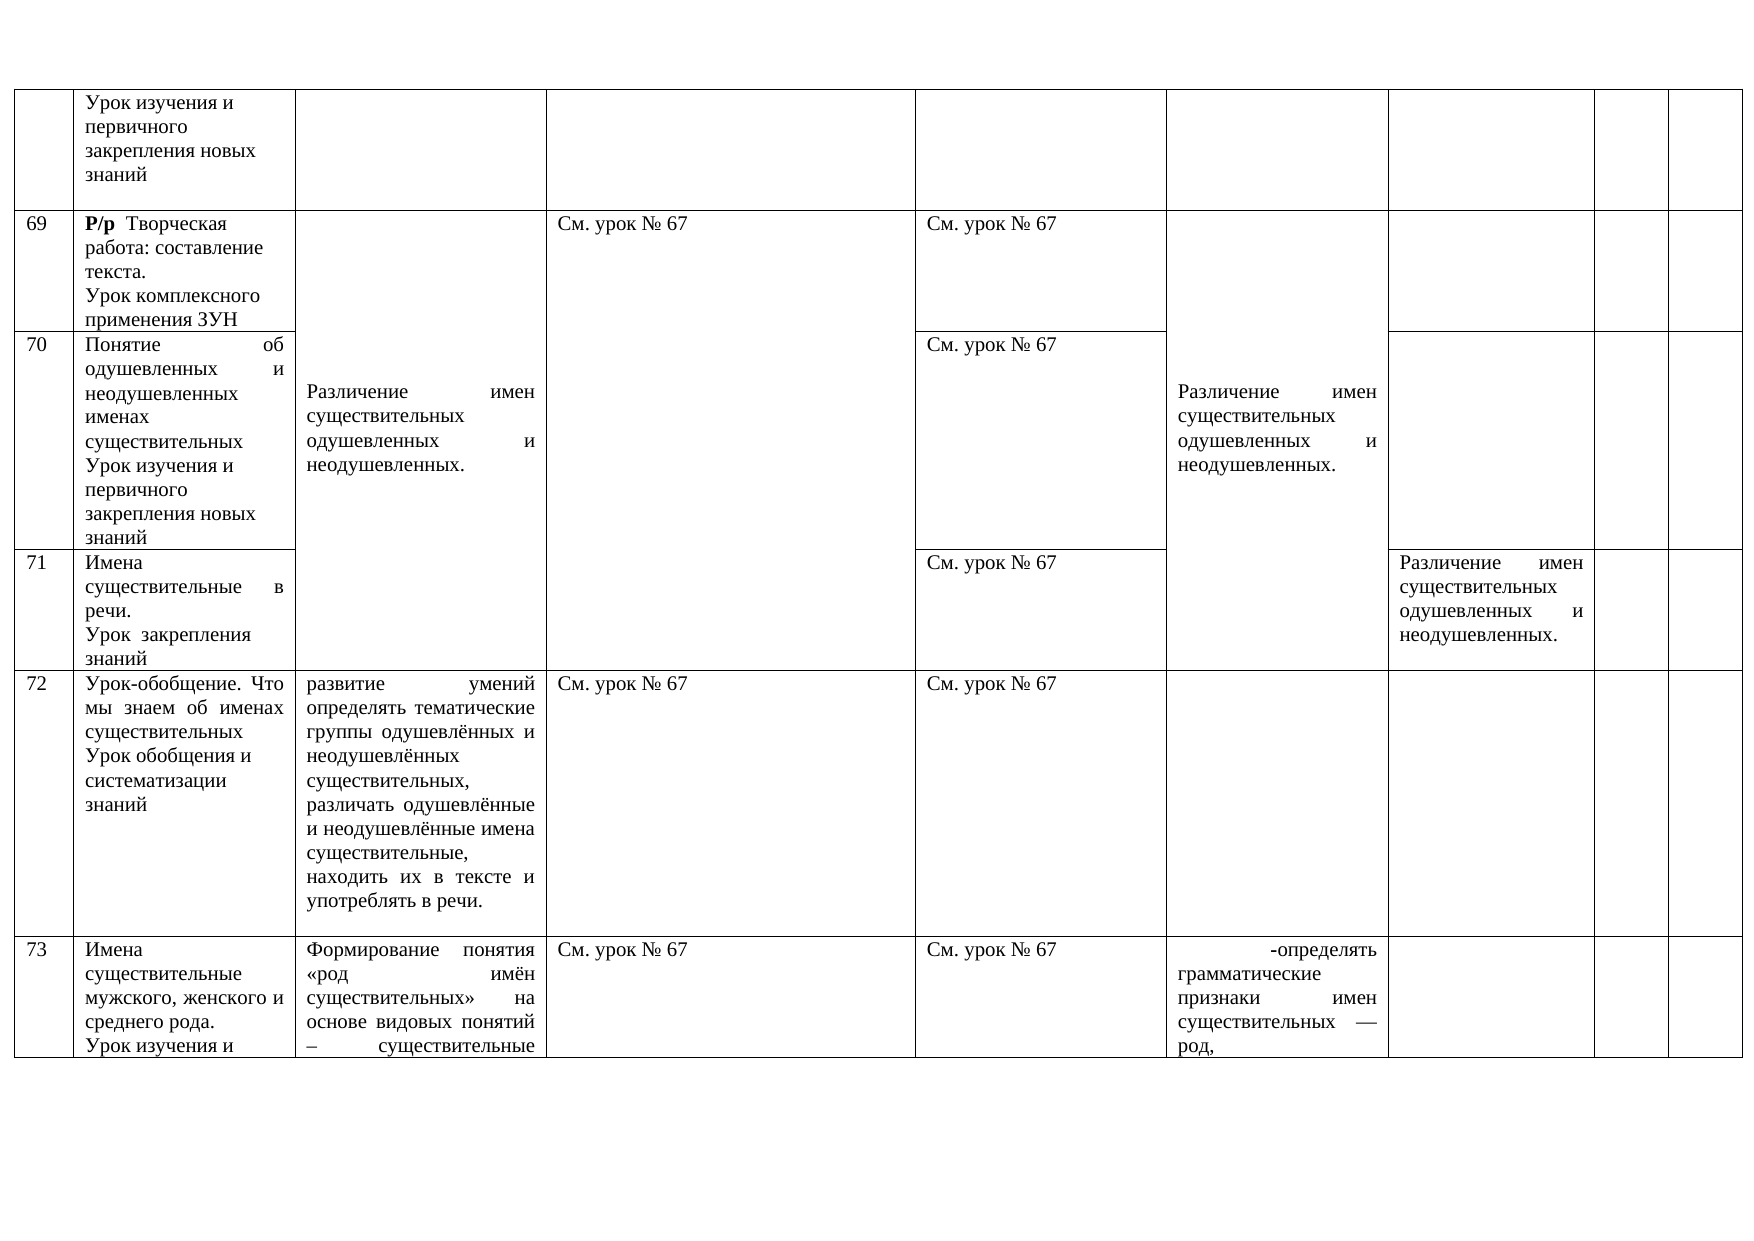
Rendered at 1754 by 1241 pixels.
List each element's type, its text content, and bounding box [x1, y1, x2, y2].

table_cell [74, 90, 295, 210]
table_cell [1389, 90, 1594, 210]
table_cell Различение имен существительных одушевленных и неодушевленных. [296, 211, 546, 670]
table_cell Понятие об одушевленных и неодушевленных именах существительных Урок изучения и первичного закрепления новых знаний [74, 332, 295, 549]
table_cell [1669, 937, 1742, 1057]
table_cell См. урок № 67 [547, 937, 915, 1057]
table_cell Р/р Творческая работа: составление текста. Урок комплексного применения ЗУН [74, 211, 295, 331]
table_cell [1595, 671, 1668, 936]
table_cell См. урок № 67 [547, 671, 915, 936]
table_cell [1595, 90, 1668, 210]
table_cell [1389, 671, 1594, 936]
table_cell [74, 937, 295, 1057]
table_cell [1669, 90, 1742, 210]
table_cell [1669, 211, 1742, 331]
table_cell См. урок № 67 [916, 671, 1166, 936]
table_cell [1389, 937, 1594, 1057]
table_cell [1595, 550, 1668, 670]
table_cell [1167, 671, 1388, 936]
table_cell 68 [15, 90, 73, 210]
table_cell Урок-обобщение. Что мы знаем об именах существительных Урок обобщения и систематизации знаний [74, 671, 295, 936]
table_cell 71 [15, 550, 73, 670]
table_cell См. урок № 67 [547, 211, 915, 670]
table_cell Различение имен существительных одушевленных и неодушевленных. [1167, 211, 1388, 670]
table_cell 70 [15, 332, 73, 549]
table_cell См. урок № 67 [916, 550, 1166, 670]
table_cell [916, 90, 1166, 210]
table_cell 69 [15, 211, 73, 331]
table_cell См. урок № 67 [916, 332, 1166, 549]
table_cell [1595, 211, 1668, 331]
table_cell [1669, 671, 1742, 936]
table_cell [1669, 332, 1742, 549]
table_cell [1595, 937, 1668, 1057]
table_cell Различение имен существительных одушевленных и неодушевленных. [1389, 550, 1594, 670]
table_cell 73 [15, 937, 73, 1057]
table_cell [296, 937, 546, 1057]
table_cell [1389, 332, 1594, 549]
table_cell См. урок № 67 [916, 937, 1166, 1057]
table_cell См. урок № 67 [916, 211, 1166, 331]
table_cell [1595, 332, 1668, 549]
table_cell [1167, 937, 1388, 1057]
table_cell 72 [15, 671, 73, 936]
table_cell [1669, 550, 1742, 670]
table_cell Имена существительные в речи. Урок закрепления знаний [74, 550, 295, 670]
table_cell развитие умений определять тематические группы одушевлённых и неодушевлённых существительных, различать одушевлённые и неодушевлённые имена существительные, находить их в тексте и употреблять в речи. [296, 671, 546, 936]
table_cell [1389, 211, 1594, 331]
